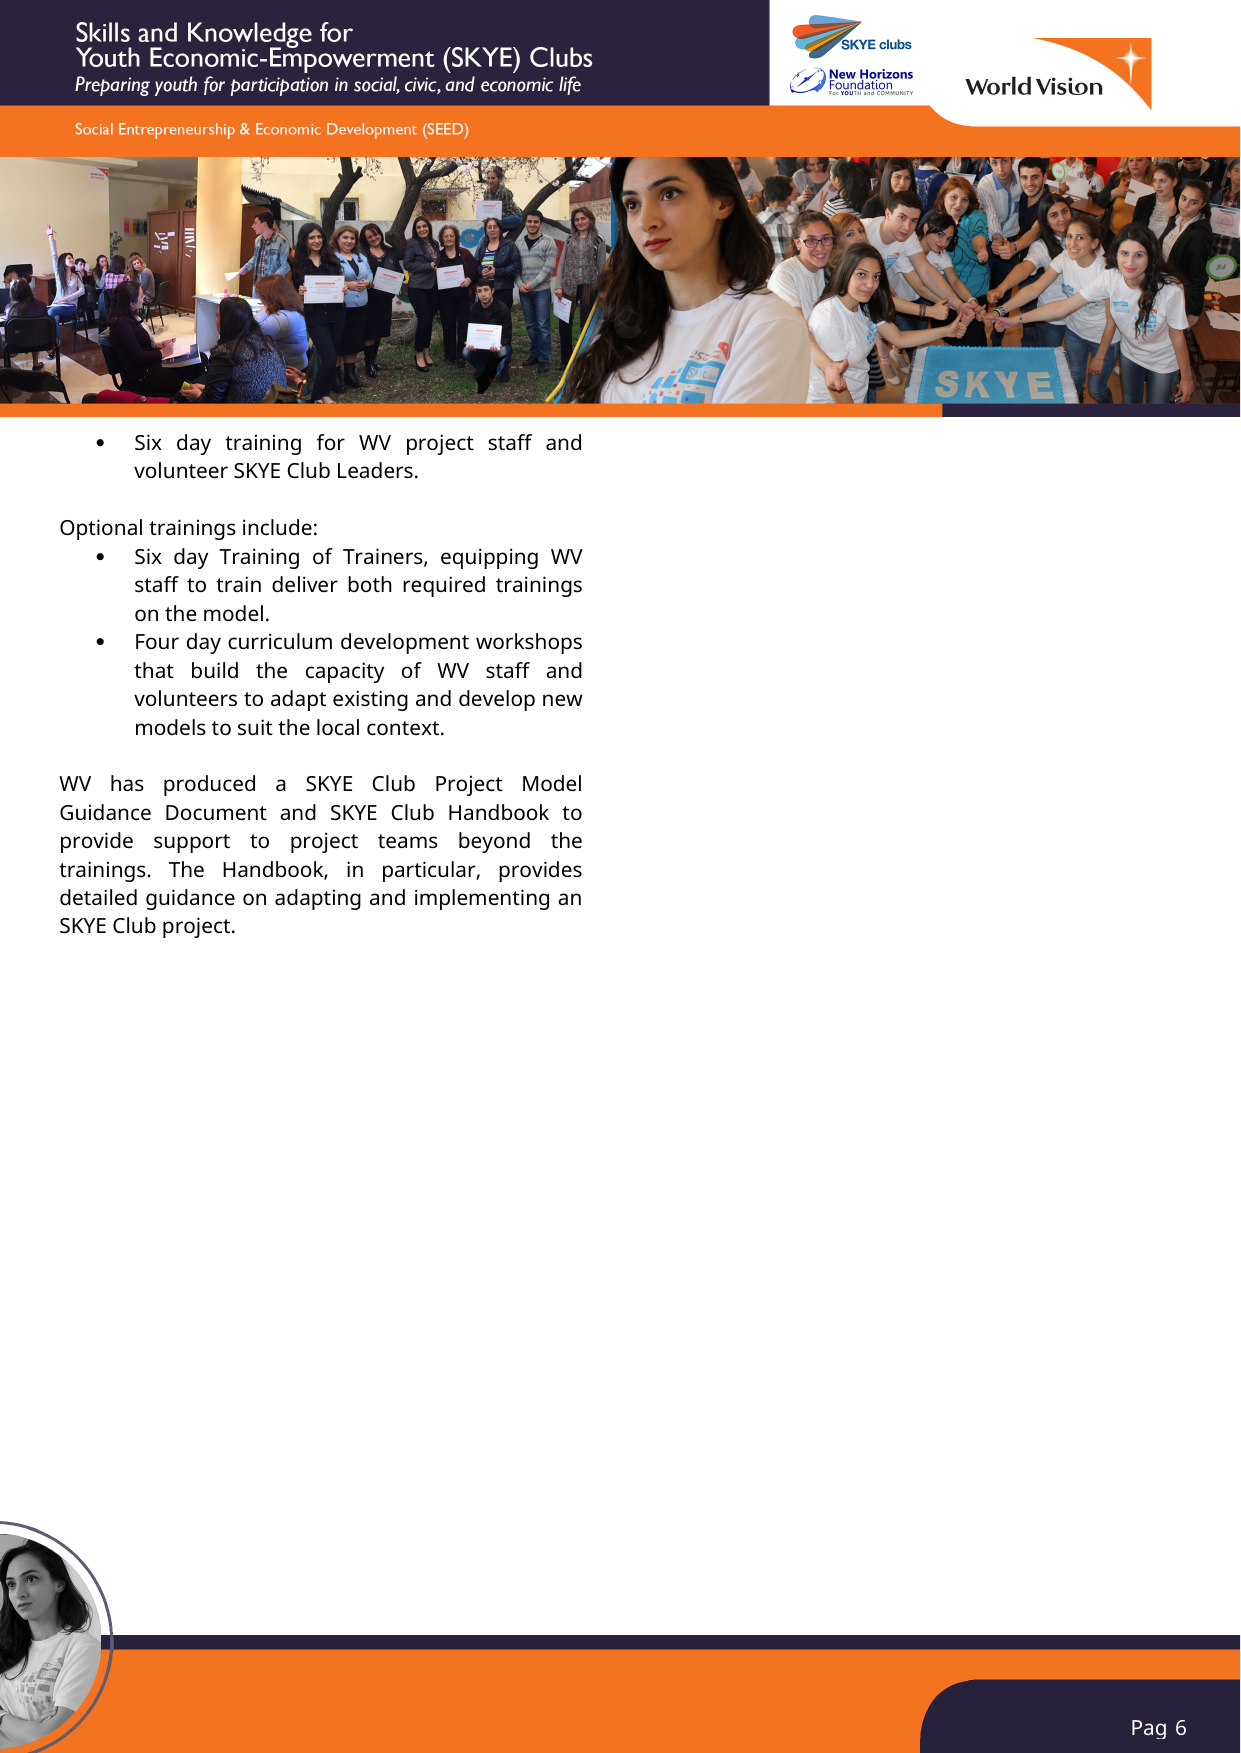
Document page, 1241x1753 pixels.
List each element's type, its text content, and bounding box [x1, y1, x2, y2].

list Four day curriculum development workshops that build the capacity of WV staff and volunteers to adapt existing and develop new models to suit the local context. [97, 627, 583, 741]
list Six day Training of Trainers, equipping WV staff to train deliver both required trainings on the model. [97, 542, 583, 627]
text Optional trainings include: [59, 513, 583, 542]
picture [0, 1454, 1241, 1753]
list Six day training for WV project staff and volunteer SKYE Club Leaders. [97, 428, 583, 485]
picture [0, 0, 1241, 417]
text WV has produced a SKYE Club Project Model Guidance Document and SKYE Club Handbook to provide support to project teams beyond the trainings. The Handbook, in particular, provides detailed guidance on adapting and implementing an SKYE Club project. [59, 769, 583, 940]
